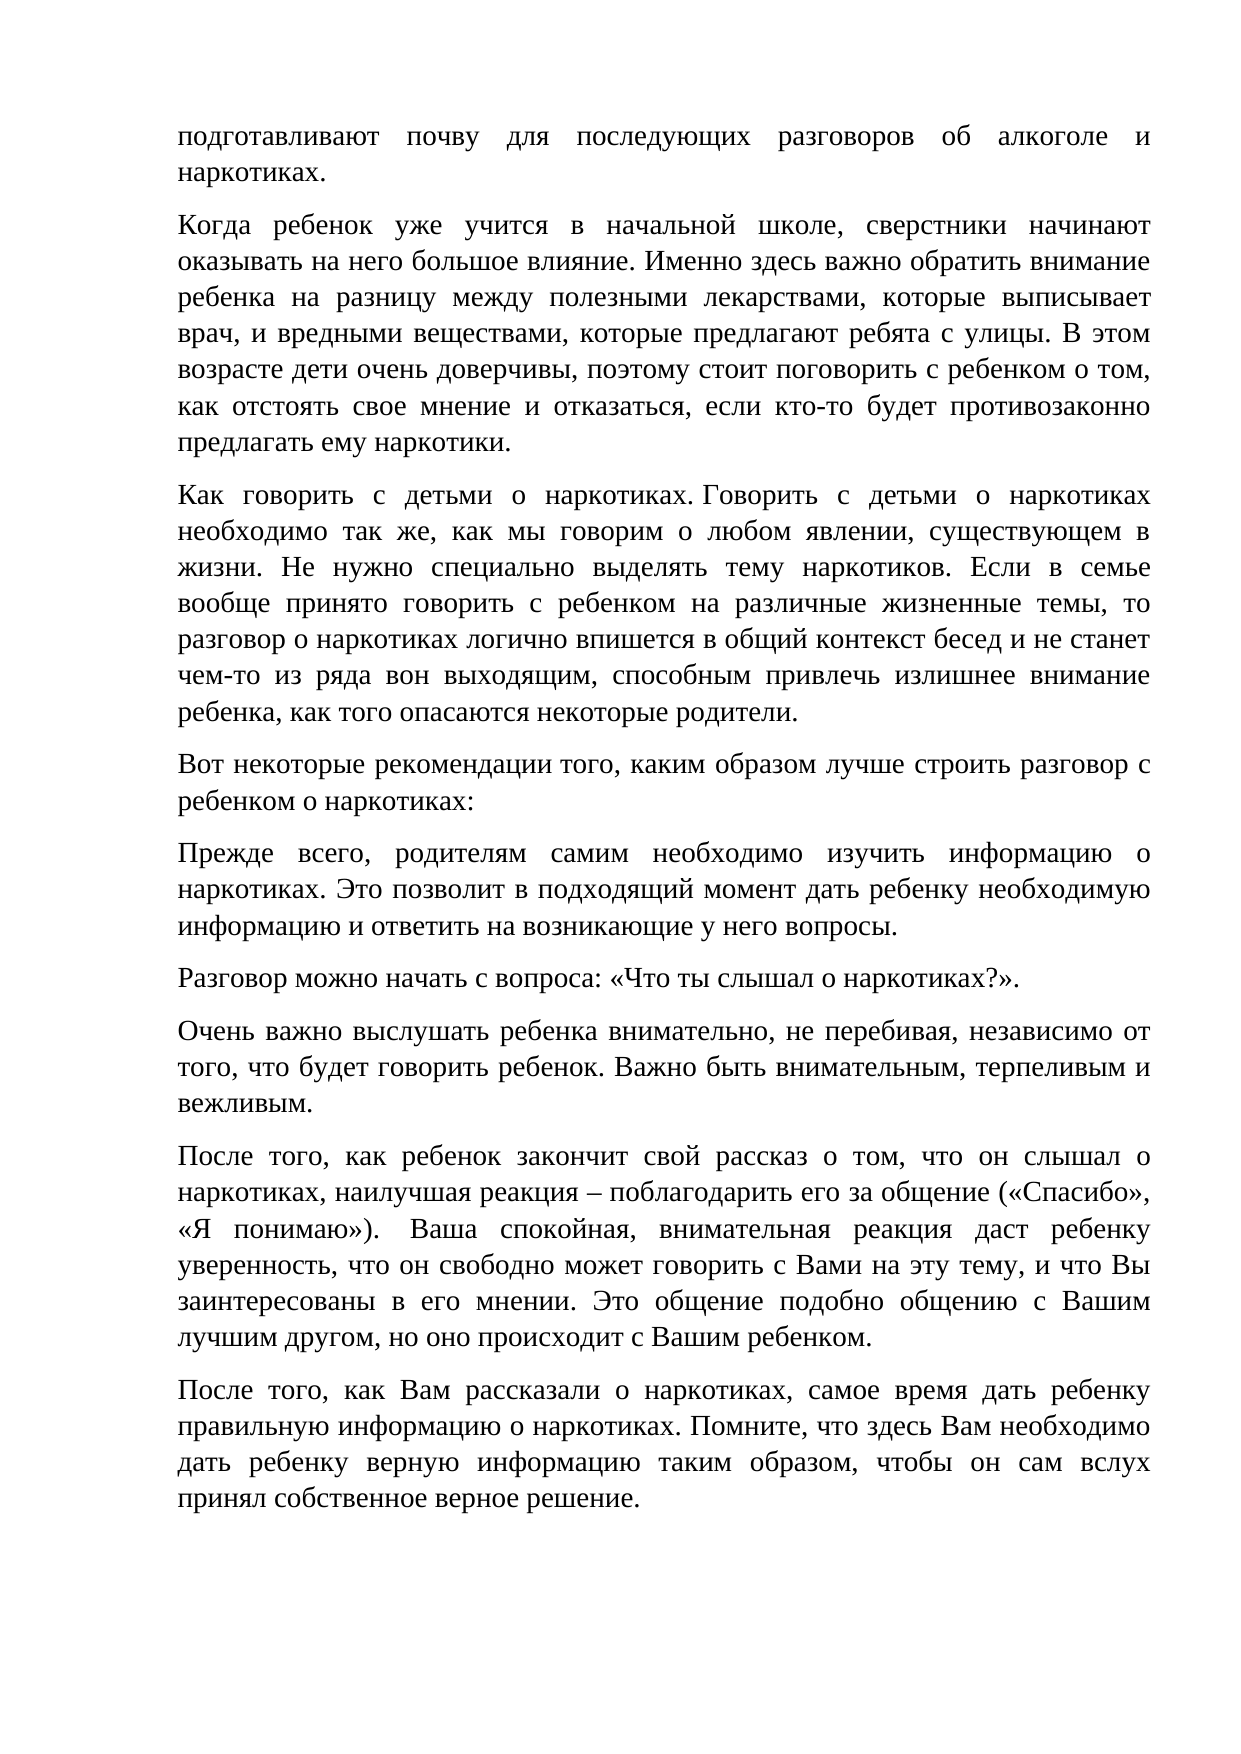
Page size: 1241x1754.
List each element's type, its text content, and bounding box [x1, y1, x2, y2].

text Разговор можно начать с вопроса: «Что ты слышал о наркотиках?». [177, 961, 1152, 994]
text Прежде всего, родителям самим необходимо изучить информацию о наркотиках. Это позволит в подходящий момент дать ребенку необходимую информацию и ответить на возникающие у него вопросы. [177, 835, 1152, 941]
text После того, как ребенок закончит свой рассказ о том, что он слышал о наркотиках, наилучшая реакция – поблагодарить его за общение («Спасибо», «Я понимаю»). Ваша спокойная, внимательная реакция даст ребенку уверенность, что он свободно может говорить с Вами на эту тему, и что Вы заинтересованы в его мнении. Это общение подобно общению с Вашим лучшим другом, но оно происходит с Вашим ребенком. [177, 1138, 1152, 1353]
text Когда ребенок уже учится в начальной школе, сверстники начинают оказывать на него большое влияние. Именно здесь важно обратить внимание ребенка на разницу между полезными лекарствами, которые выписывает врач, и вредными веществами, которые предлагают ребята с улицы. В этом возрасте дети очень доверчивы, поэтому стоит поговорить с ребенком о том, как отстоять свое мнение и отказаться, если кто-то будет противозаконно предлагать ему наркотики. [177, 207, 1152, 457]
text Как говорить с детьми о наркотиках. Говорить с детьми о наркотиках необходимо так же, как мы говорим о любом явлении, существующем в жизни. Не нужно специально выделять тему наркотиков. Если в семье вообще принято говорить с ребенком на различные жизненные темы, то разговор о наркотиках логично впишется в общий контекст бесед и не станет чем-то из ряда вон выходящим, способным привлечь излишнее внимание ребенка, как того опасаются некоторые родители. [177, 477, 1152, 727]
text Вот некоторые рекомендации того, каким образом лучше строить разговор с ребенком о наркотиках: [177, 746, 1152, 816]
text После того, как Вам рассказали о наркотиках, самое время дать ребенку правильную информацию о наркотиках. Помните, что здесь Вам необходимо дать ребенку верную информацию таким образом, чтобы он сам вслух принял собственное верное решение. [177, 1372, 1152, 1514]
text Очень важно выслушать ребенка внимательно, не перебивая, независимо от того, что будет говорить ребенок. Важно быть внимательным, терпеливым и вежливым. [177, 1013, 1152, 1119]
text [177, 118, 1152, 188]
